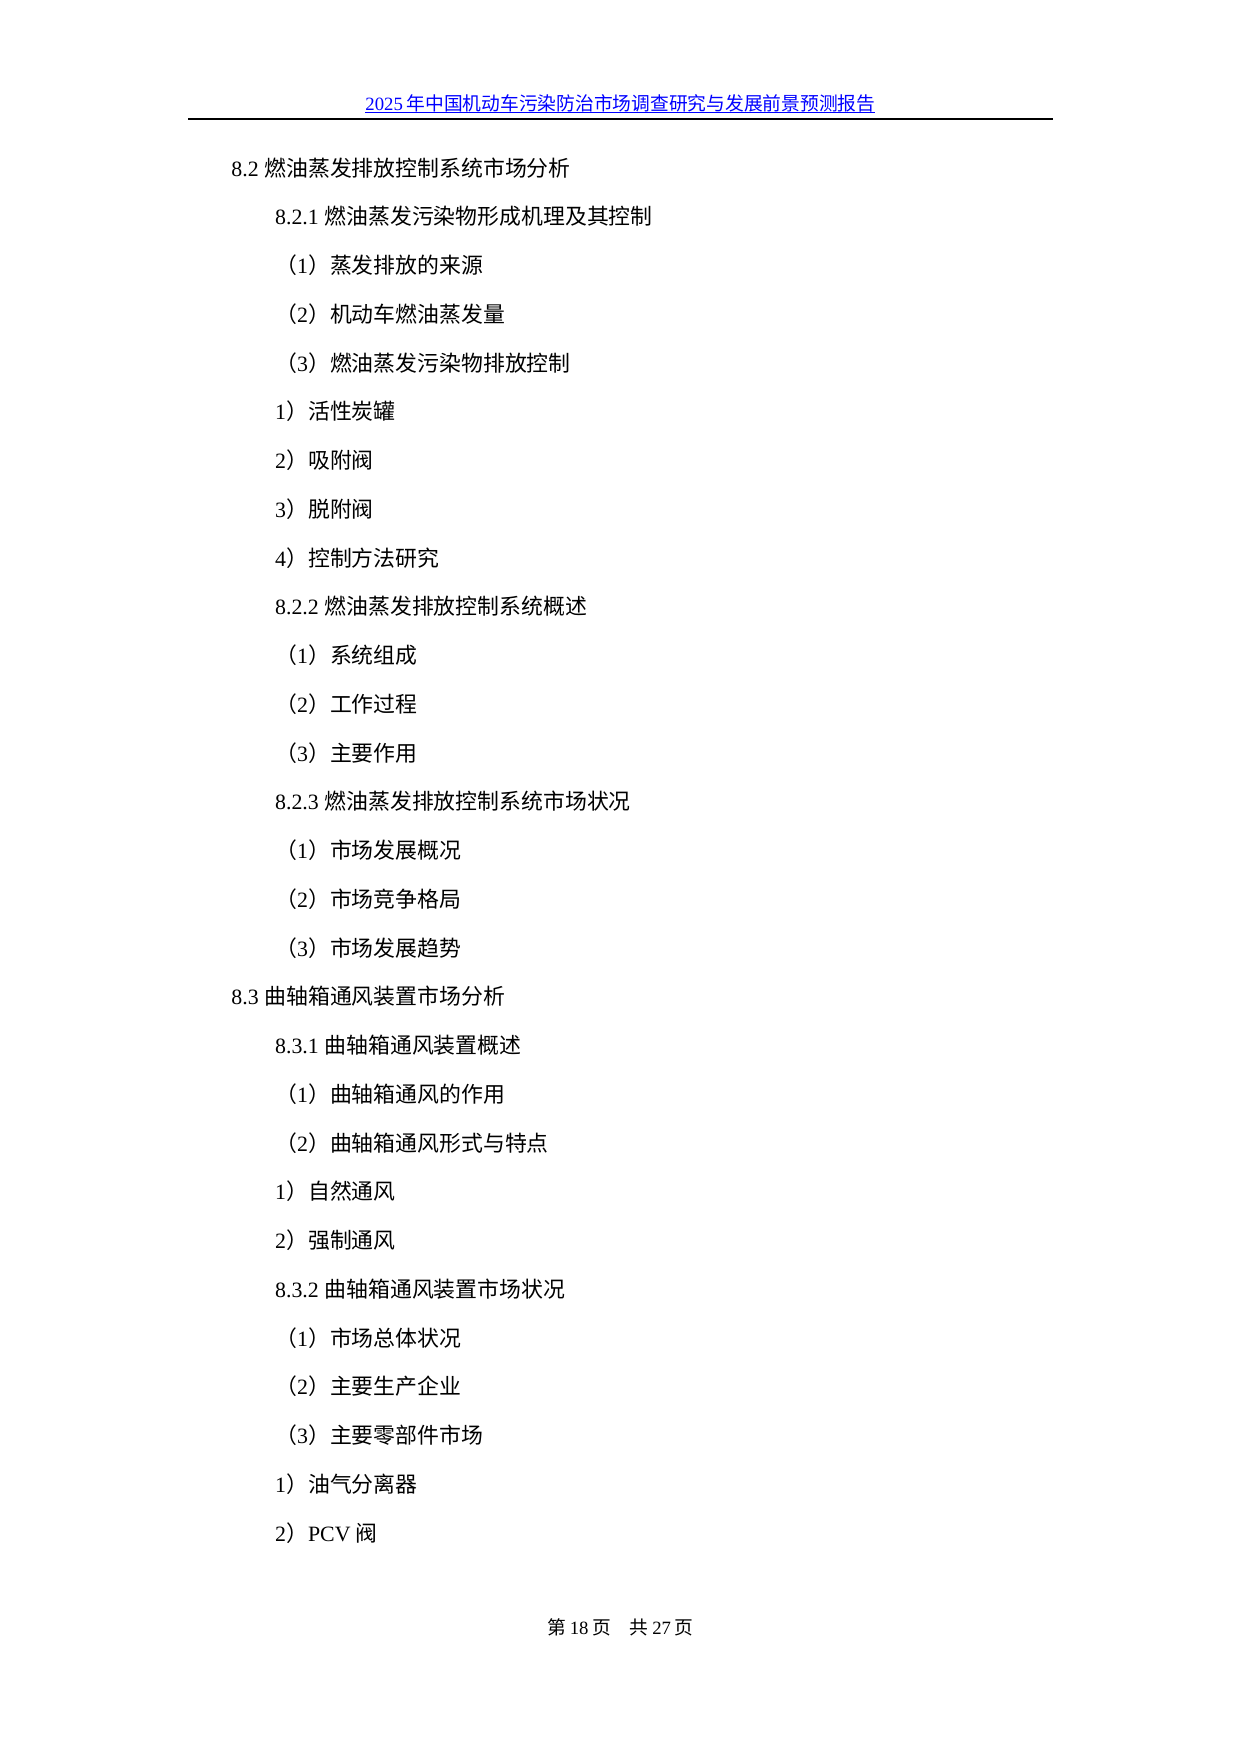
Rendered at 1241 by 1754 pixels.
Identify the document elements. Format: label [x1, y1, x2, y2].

text [187, 150, 1053, 1548]
